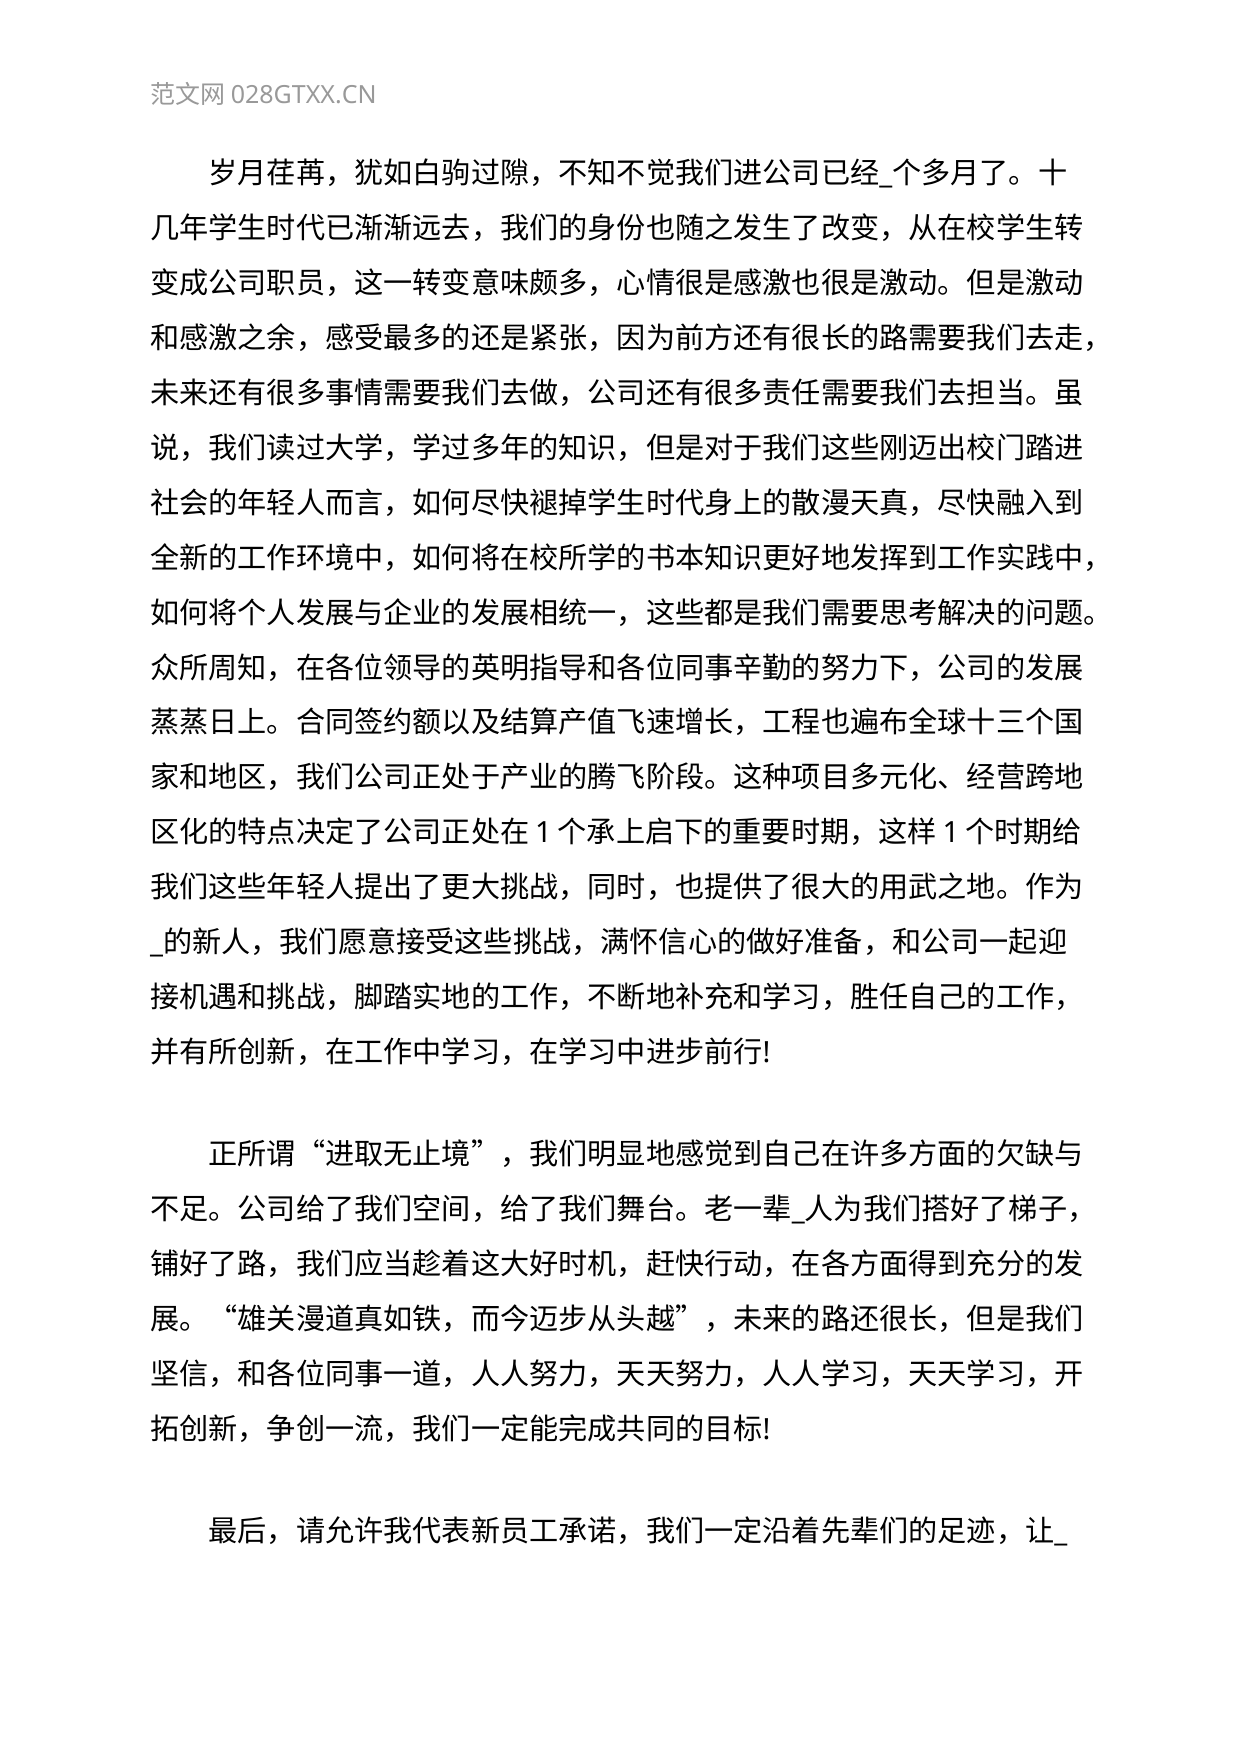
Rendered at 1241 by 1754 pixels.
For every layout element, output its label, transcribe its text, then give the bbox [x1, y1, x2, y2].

text 岁月荏苒，犹如白驹过隙，不知不觉我们进公司已经_个多月了。十几年学生时代已渐渐远去，我们的身份也随之发生了改变，从在校学生转变成公司职员，这一转变意味颇多，心情很是感激也很是激动。但是激动和感激之余，感受最多的还是紧张，因为前方还有很长的路需要我们去走，未来还有很多事情需要我们去做，公司还有很多责任需要我们去担当。虽说，我们读过大学，学过多年的知识，但是对于我们这些刚迈出校门踏进社会的年轻人而言，如何尽快褪掉学生时代身上的散漫天真，尽快融入到全新的工作环境中，如何将在校所学的书本知识更好地发挥到工作实践中，如何将个人发展与企业的发展相统一，这些都是我们需要思考解决的问题。众所周知，在各位领导的英明指导和各位同事辛勤的努力下，公司的发展蒸蒸日上。合同签约额以及结算产值飞速增长，工程也遍布全球十三个国家和地区，我们公司正处于产业的腾飞阶段。这种项目多元化、经营跨地区化的特点决定了公司正处在1个承上启下的重要时期，这样1个时期给我们这些年轻人提出了更大挑战，同时，也提供了很大的用武之地。作为_的新人，我们愿意接受这些挑战，满怀信心的做好准备，和公司一起迎接机遇和挑战，脚踏实地的工作，不断地补充和学习，胜任自己的工作，并有所创新，在工作中学习，在学习中进步前行! [150, 150, 1090, 1071]
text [150, 1507, 1090, 1549]
text 正所谓“进取无止境”，我们明显地感觉到自己在许多方面的欠缺与不足。公司给了我们空间，给了我们舞台。老一辈_人为我们搭好了梯子，铺好了路，我们应当趁着这大好时机，赶快行动，在各方面得到充分的发展。“雄关漫道真如铁，而今迈步从头越”，未来的路还很长，但是我们坚信，和各位同事一道，人人努力，天天努力，人人学习，天天学习，开拓创新，争创一流，我们一定能完成共同的目标! [150, 1131, 1090, 1448]
